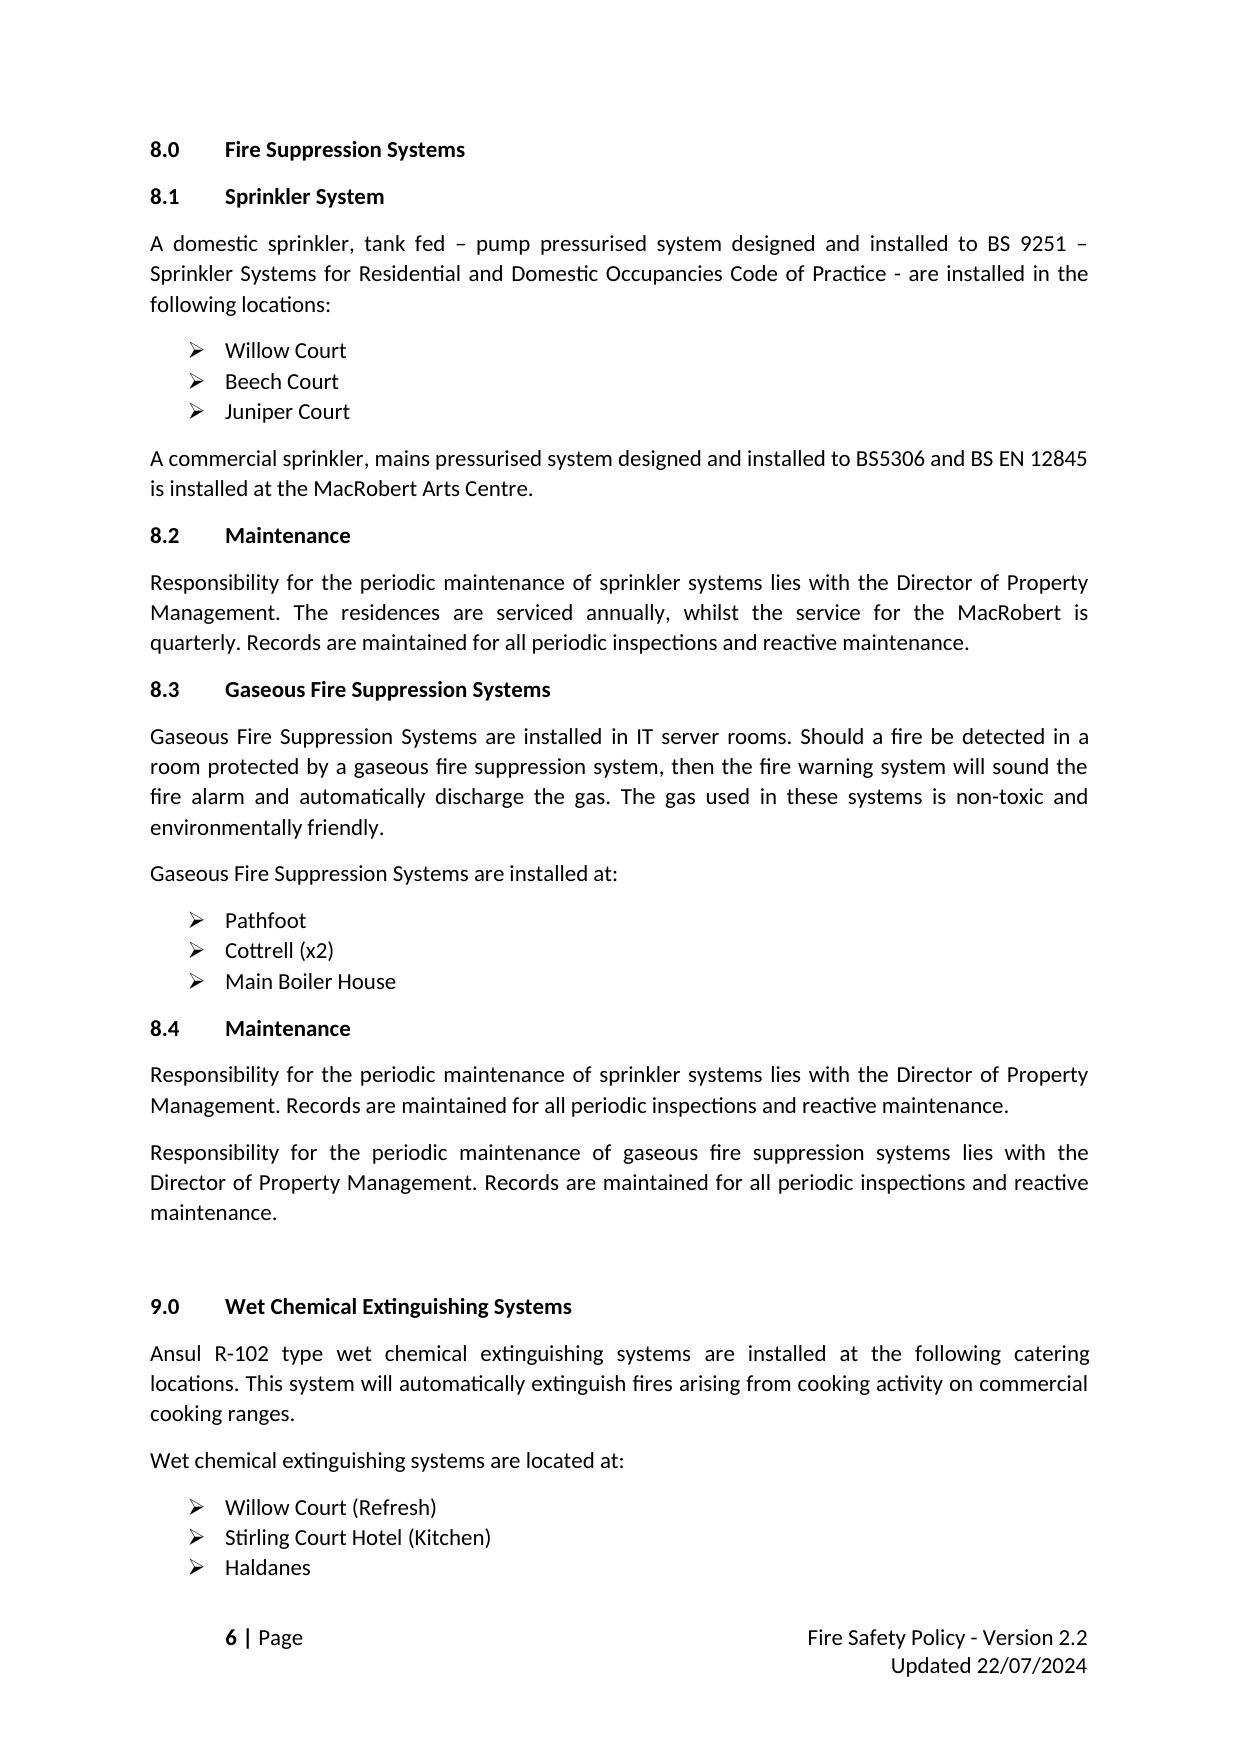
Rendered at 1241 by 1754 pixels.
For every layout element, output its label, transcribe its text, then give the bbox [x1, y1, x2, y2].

text 8.1 Sprinkler System [150, 182, 1090, 210]
list Haldanes [187, 1553, 1090, 1581]
text Gaseous Fire Suppression Systems are installed in IT server rooms. Should a fire be detected in a room protected by a gaseous fire suppression system, then the fire warning system will sound the fire alarm and automatically discharge the gas. The gas used in these systems is non-toxic and environmentally friendly. [150, 722, 1090, 841]
text Responsibility for the periodic maintenance of gaseous fire suppression systems lies with the Director of Property Management. Records are maintained for all periodic inspections and reactive maintenance. [150, 1138, 1090, 1226]
text Responsibility for the periodic maintenance of sprinkler systems lies with the Director of Property Management. Records are maintained for all periodic inspections and reactive maintenance. [150, 1061, 1090, 1119]
text 9.0 Wet Chemical Extinguishing Systems [150, 1292, 1090, 1320]
list Willow Court (Refresh) [187, 1493, 1090, 1521]
list Cottrell (x2) [187, 937, 1090, 964]
text 8.2 Maintenance [150, 521, 1090, 549]
text 8.3 Gaseous Fire Suppression Systems [150, 675, 1090, 703]
text A commercial sprinkler, mains pressurised system designed and installed to BS5306 and BS EN 12845 is installed at the MacRobert Arts Centre. [150, 444, 1090, 502]
text Gaseous Fire Suppression Systems are installed at: [150, 859, 1090, 887]
text Responsibility for the periodic maintenance of sprinkler systems lies with the Director of Property Management. The residences are serviced annually, whilst the service for the MacRobert is quarterly. Records are maintained for all periodic inspections and reactive maintenance. [150, 568, 1090, 656]
text 8.4 Maintenance [150, 1014, 1090, 1042]
list Main Boiler House [187, 967, 1090, 995]
text A domestic sprinkler, tank fed – pump pressurised system designed and installed to BS 9251 – Sprinkler Systems for Residential and Domestic Occupancies Code of Practice - are installed in the following locations: [150, 229, 1090, 318]
list Juniper Court [187, 397, 1090, 425]
text Wet chemical extinguishing systems are located at: [150, 1446, 1090, 1474]
text 8.0 Fire Suppression Systems [150, 136, 1090, 163]
text Ansul R-102 type wet chemical extinguishing systems are installed at the following catering locations. This system will automatically extinguish fires arising from cooking activity on commercial cooking ranges. [150, 1339, 1090, 1427]
list Beech Court [187, 367, 1090, 395]
list Willow Court [187, 337, 1090, 364]
list Pathfoot [187, 906, 1090, 934]
list Stirling Court Hotel (Kitchen) [187, 1523, 1090, 1551]
